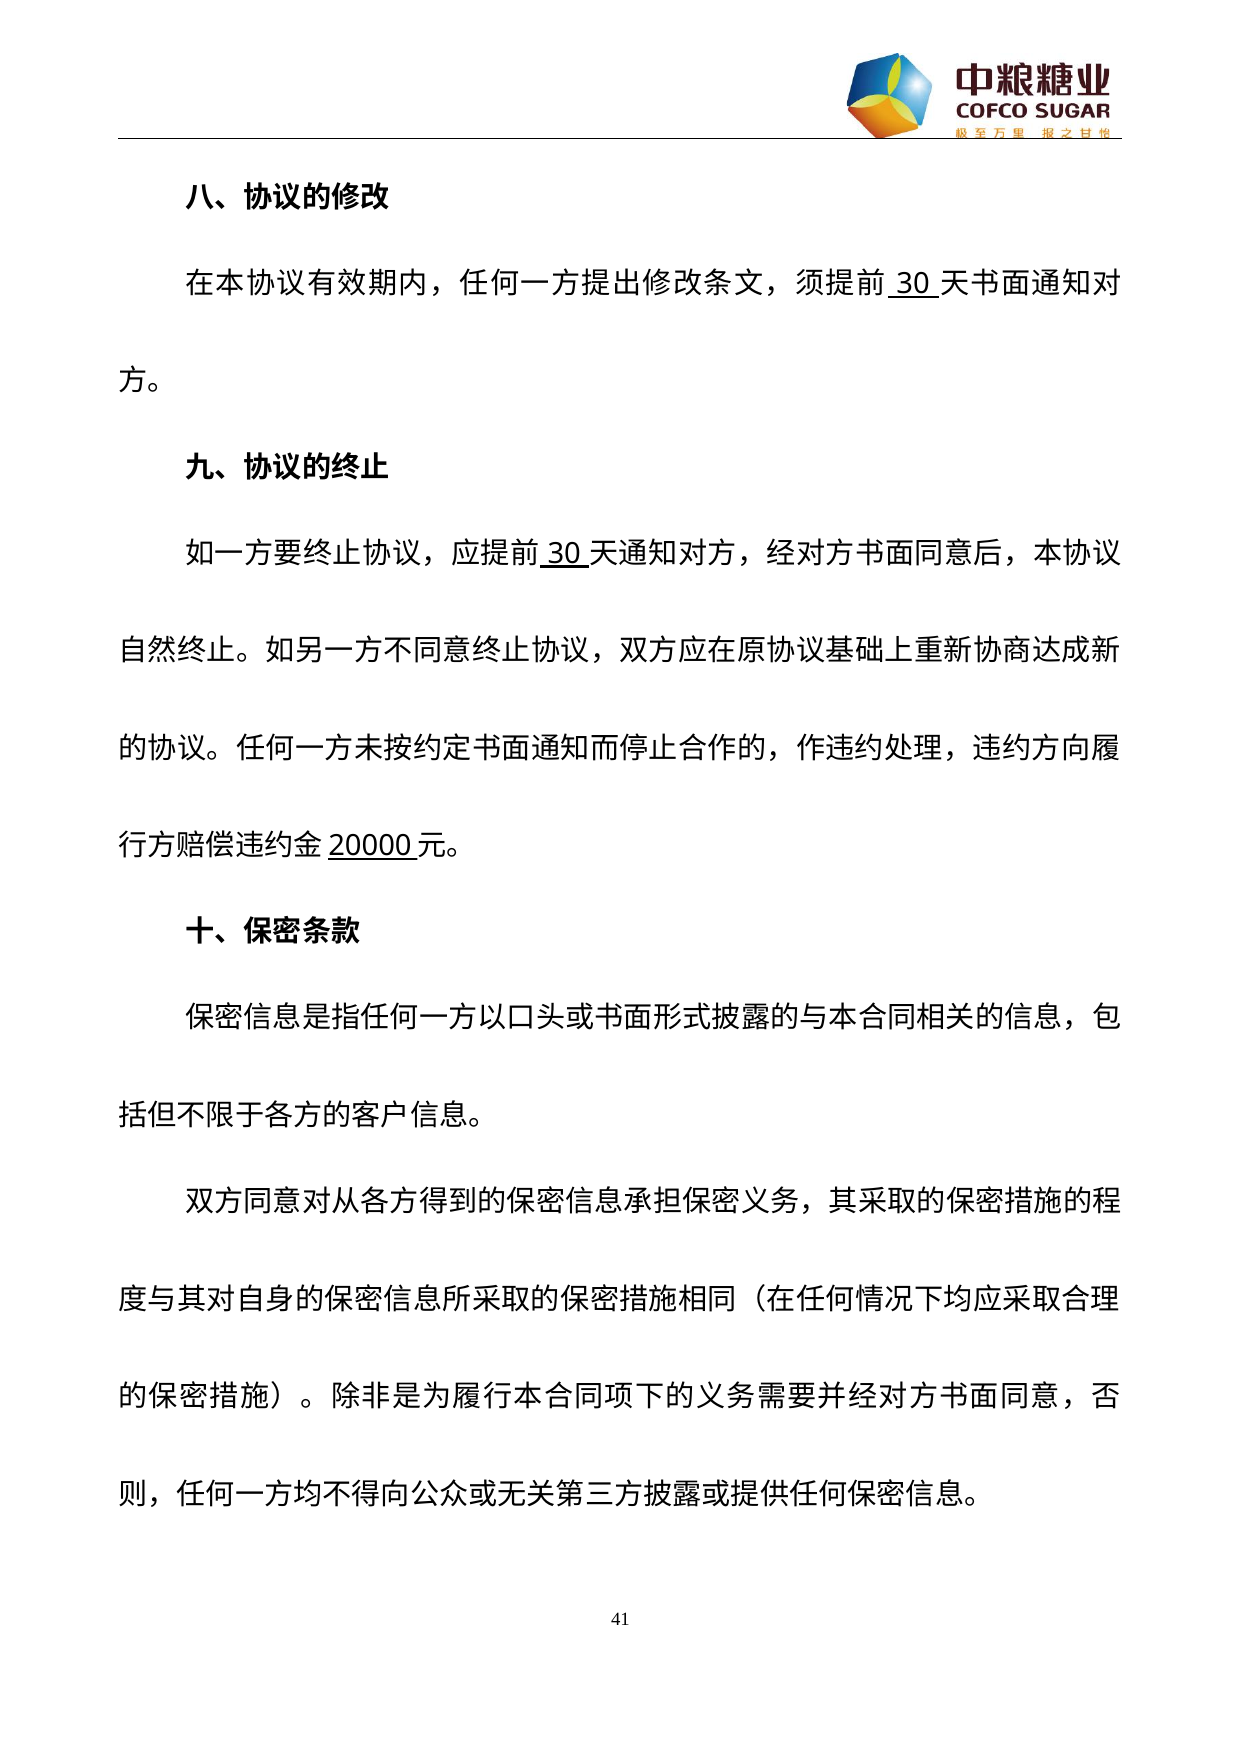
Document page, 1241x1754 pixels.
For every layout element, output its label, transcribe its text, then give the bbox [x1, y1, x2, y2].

text 如一方要终止协议，应提前 30 天通知对方，经对方书面同意后，本协议自然终止。如另一方不同意终止协议，双方应在原协议基础上重新协商达成新的协议。任何一方未按约定书面通知而停止合作的，作违约处理，违约方向履行方赔偿违约金20000元。 [118, 518, 1122, 875]
text 保密信息是指任何一方以口头或书面形式披露的与本合同相关的信息，包括但不限于各方的客户信息。 [118, 983, 1122, 1145]
text 双方同意对从各方得到的保密信息承担保密义务，其采取的保密措施的程度与其对自身的保密信息所采取的保密措施相同（在任何情况下均应采取合理的保密措施）。除非是为履行本合同项下的义务需要并经对方书面同意，否则，任何一方均不得向公众或无关第三方披露或提供任何保密信息。 [118, 1166, 1122, 1524]
picture [846, 53, 1110, 138]
text 在本协议有效期内，任何一方提出修改条文，须提前 30 天书面通知对方。 [118, 248, 1122, 411]
subtitle 十、保密条款 [118, 897, 1122, 962]
subtitle 九、协议的终止 [118, 432, 1122, 497]
subtitle 八、协议的修改 [118, 162, 1122, 227]
